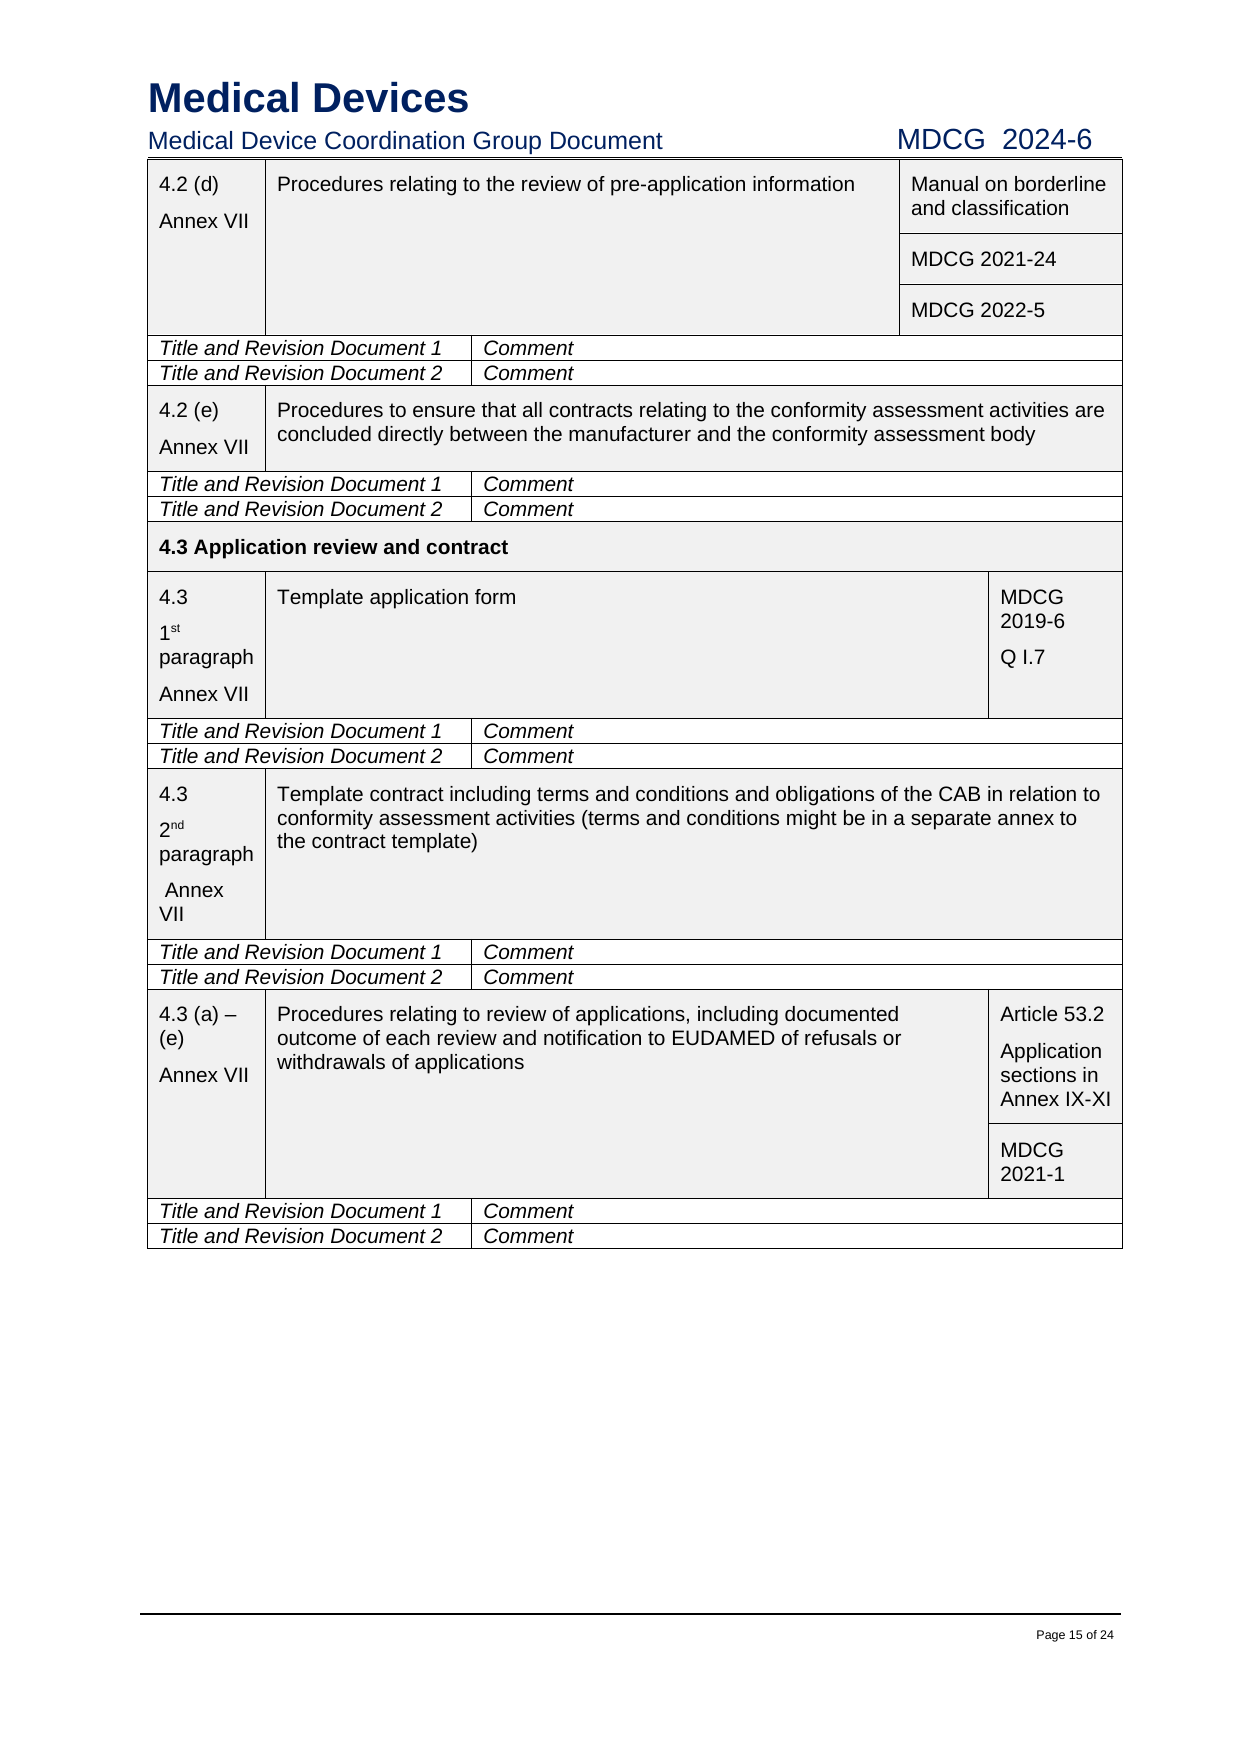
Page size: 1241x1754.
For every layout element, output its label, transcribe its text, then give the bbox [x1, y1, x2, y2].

table_cell Article 53.2 Application sections in Annex IX-XI [989, 990, 1122, 1123]
table_cell 4.3 Application review and contract [148, 522, 1122, 571]
table_cell Procedures relating to review of applications, including documented outcome of each review and notification to EUDAMED of refusals or withdrawals of applications [266, 990, 988, 1198]
table_cell Title and Revision Document 2 [148, 361, 471, 384]
table_cell 4.2 (d) Annex VII [148, 160, 265, 334]
table_cell Title and Revision Document 1 [148, 336, 471, 359]
table_cell Title and Revision Document 1 [148, 940, 471, 964]
table_cell Title and Revision Document 2 [148, 744, 471, 768]
table_cell MDCG 2021-24 [900, 234, 1122, 283]
table_cell Manual on borderline and classification [900, 160, 1122, 232]
table_cell Comment [472, 744, 1122, 768]
table_cell Comment [472, 497, 1122, 521]
table_cell Title and Revision Document 2 [148, 497, 471, 521]
table_cell Comment [472, 472, 1122, 496]
table_cell 4.3 (a) – (e) Annex VII [148, 990, 265, 1198]
table_cell Comment [472, 1199, 1122, 1223]
table_cell Template application form [266, 572, 988, 718]
table_cell MDCG 2021-1 [989, 1124, 1122, 1198]
table_cell Comment [472, 940, 1122, 964]
table_cell Comment [472, 719, 1122, 743]
table_cell Procedures relating to the review of pre-application information [266, 160, 899, 334]
table_cell Comment [472, 361, 1122, 384]
table_cell 4.3 2nd paragraph Annex VII [148, 769, 265, 939]
table_cell Title and Revision Document 1 [148, 719, 471, 743]
table_cell Comment [472, 336, 1122, 359]
table_cell Title and Revision Document 1 [148, 472, 471, 496]
table_cell Title and Revision Document 1 [148, 1199, 471, 1223]
table_cell MDCG 2022-5 [900, 285, 1122, 334]
table_cell 4.3 1st paragraph Annex VII [148, 572, 265, 718]
table_cell Title and Revision Document 2 [148, 965, 471, 989]
table_cell Template contract including terms and conditions and obligations of the CAB in relation to conformity assessment activities (terms and conditions might be in a separate annex to the contract template) [266, 769, 1122, 939]
table_cell Comment [472, 1224, 1122, 1248]
table_cell MDCG 2019-6 Q I.7 [989, 572, 1122, 718]
table_cell 4.2 (e) Annex VII [148, 386, 265, 471]
table_cell Title and Revision Document 2 [148, 1224, 471, 1248]
table_cell Procedures to ensure that all contracts relating to the conformity assessment activities are concluded directly between the manufacturer and the conformity assessment body [266, 386, 1122, 471]
table_cell Comment [472, 965, 1122, 989]
